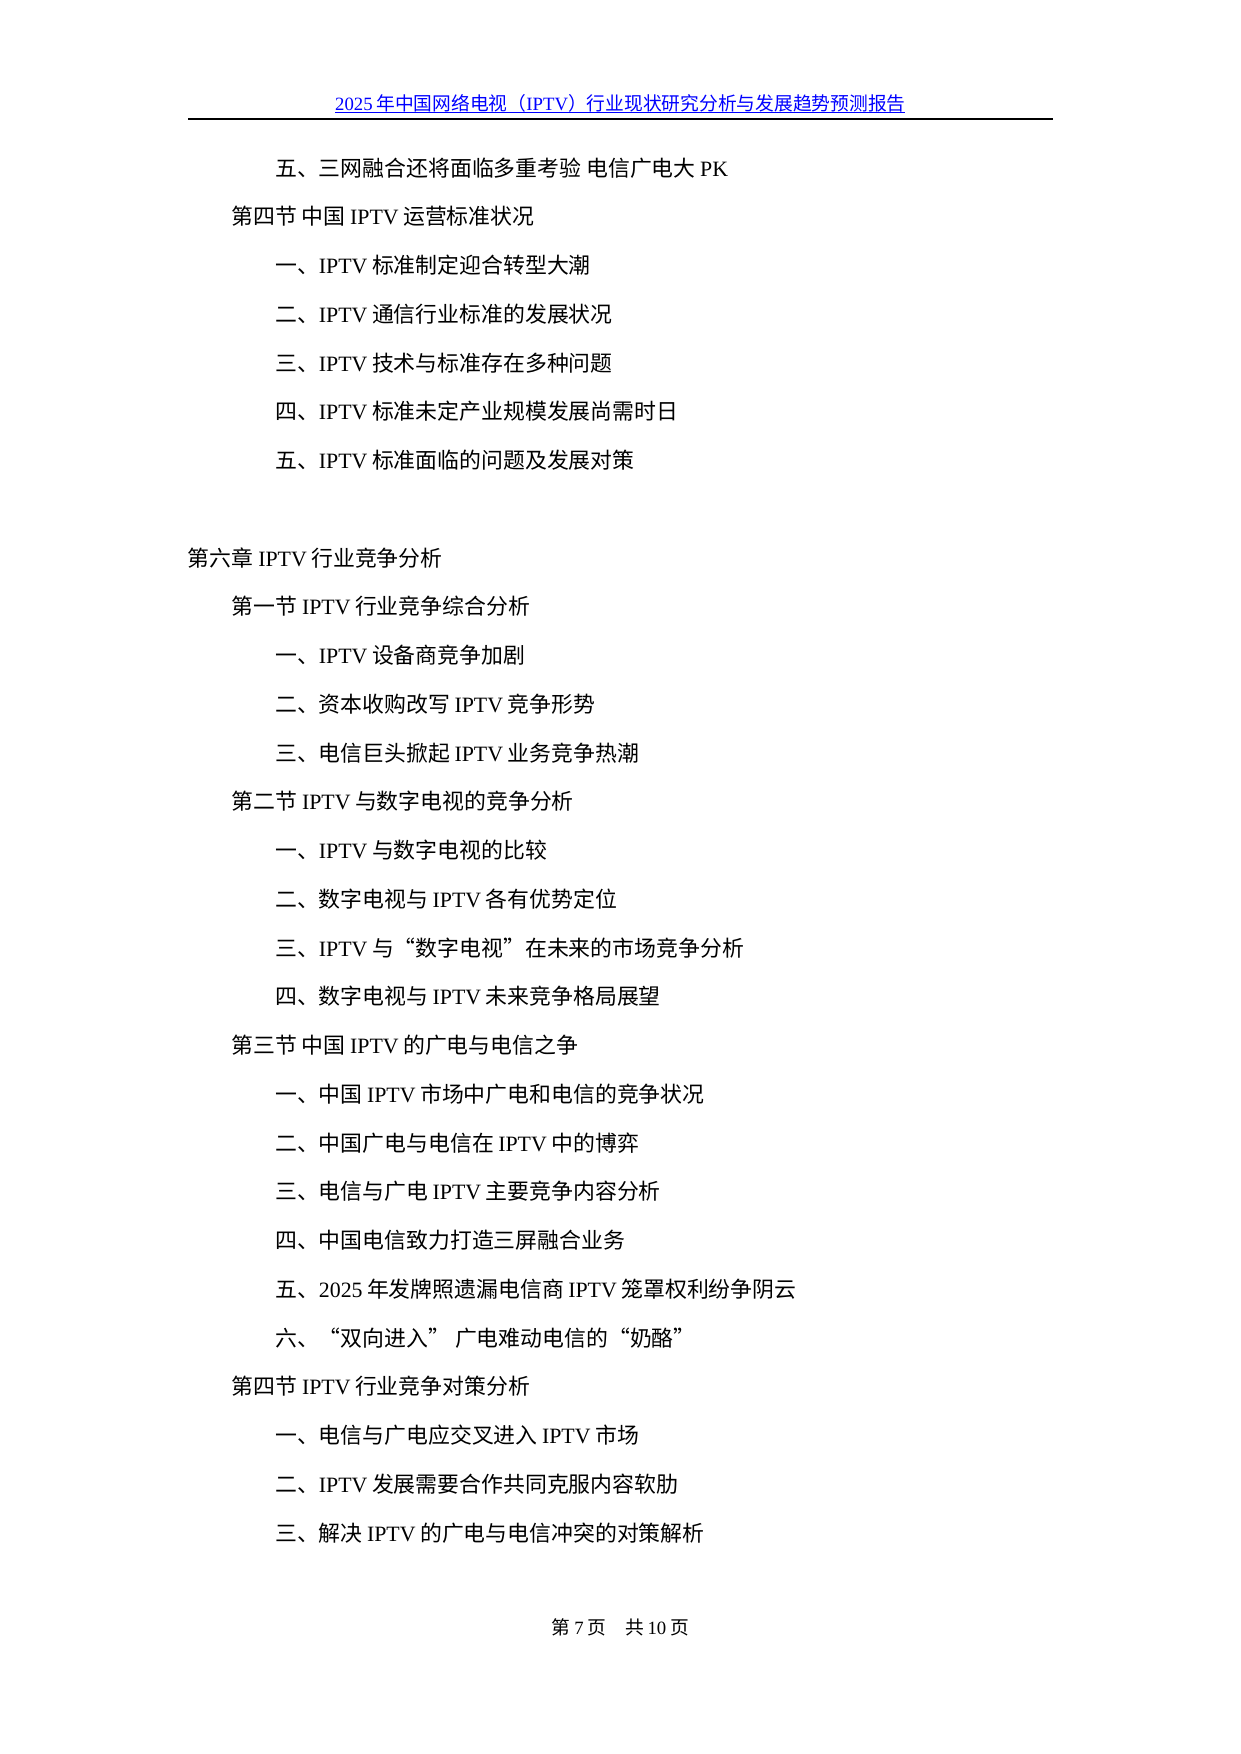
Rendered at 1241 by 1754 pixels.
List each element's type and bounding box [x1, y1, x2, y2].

text [187, 150, 1053, 1548]
